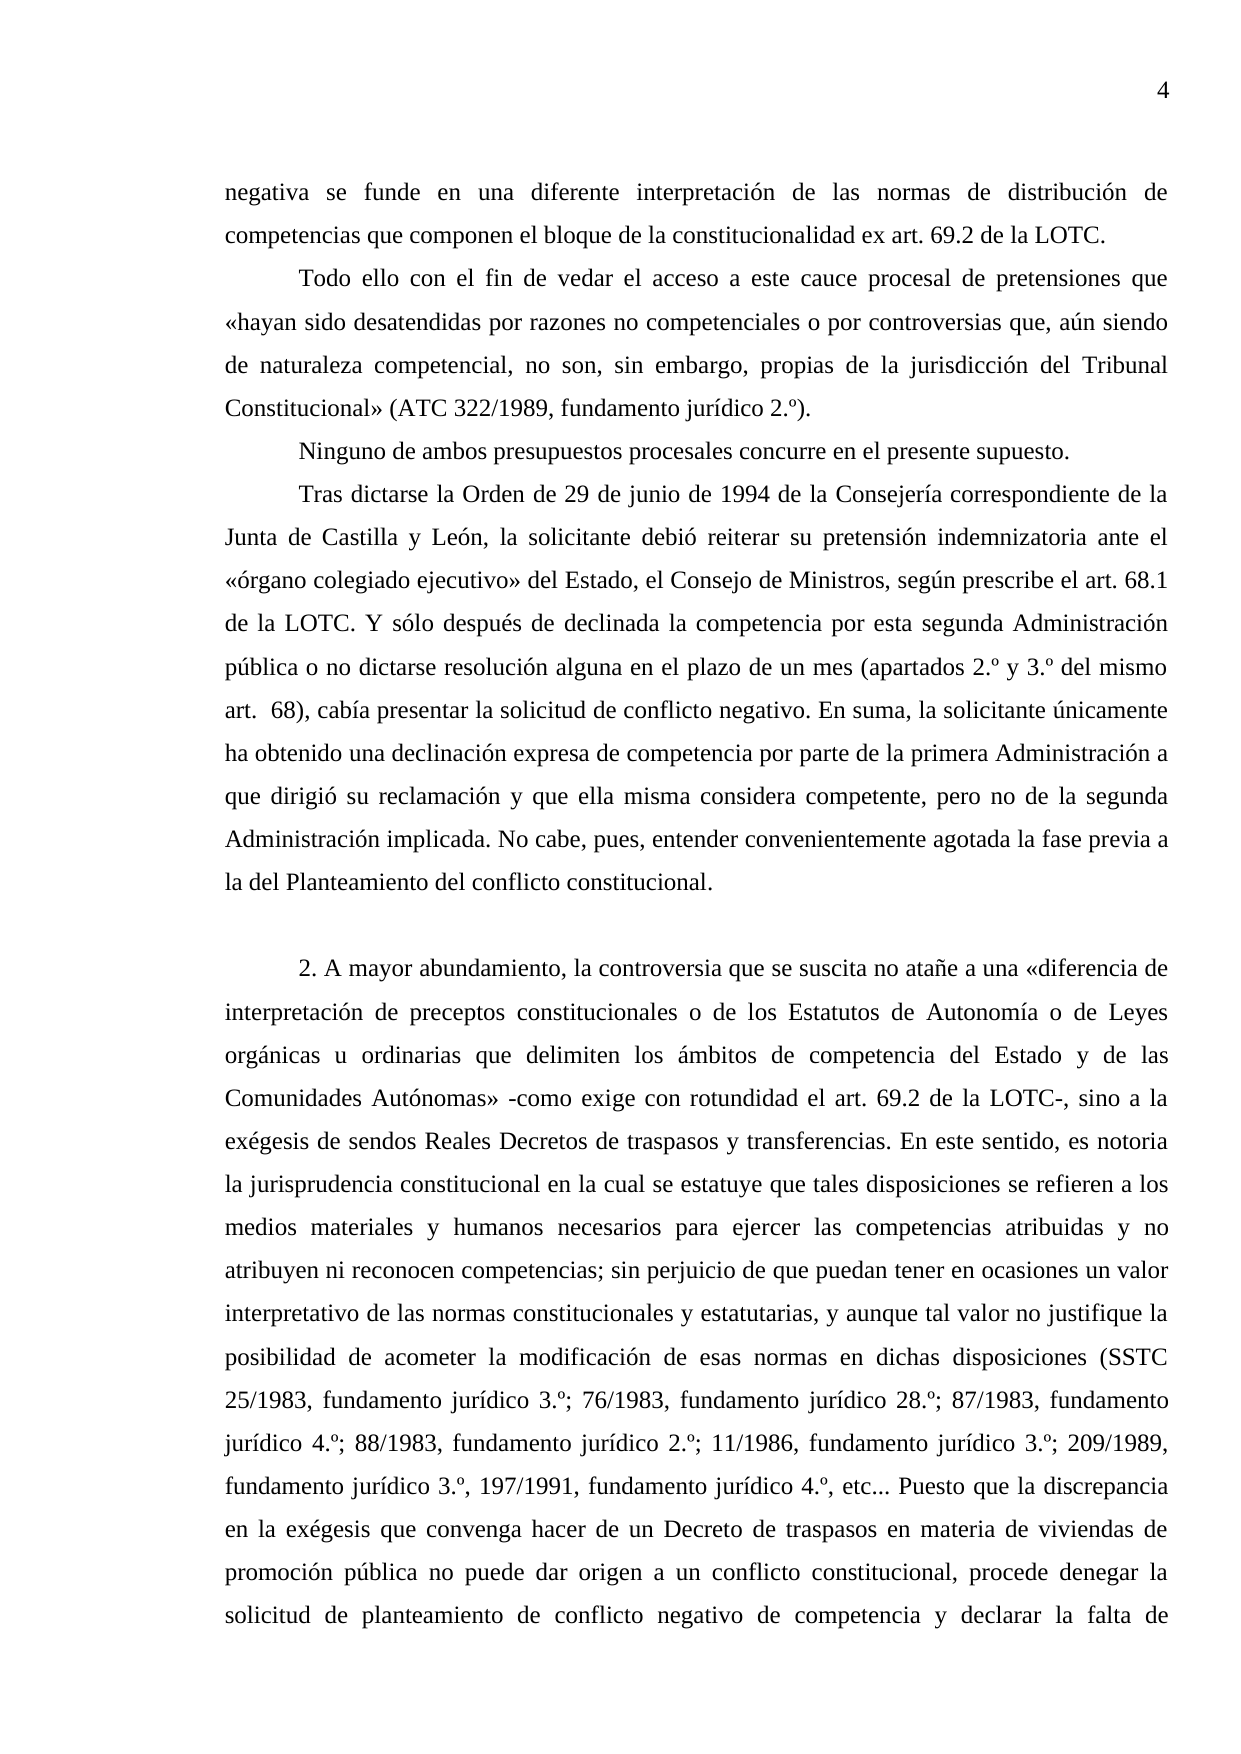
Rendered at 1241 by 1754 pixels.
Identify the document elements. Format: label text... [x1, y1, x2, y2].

text Tras dictarse la Orden de 29 de junio de 1994 de la Consejería correspondiente de la Junta de Castilla y León, la solicitante debió reiterar su pretensión indemnizatoria ante el «órgano colegiado ejecutivo» del Estado, el Consejo de Ministros, según prescribe el art. 68.1 de la LOTC. Y sólo después de declinada la competencia por esta segunda Administración pública o no dictarse resolución alguna en el plazo de un mes (apartados 2.º y 3.º del mismo art. 68), cabía presentar la solicitud de conflicto negativo. En suma, la solicitante únicamente ha obtenido una declinación expresa de competencia por parte de la primera Administración a que dirigió su reclamación y que ella misma considera competente, pero no de la segunda Administración implicada. No cabe, pues, entender convenientemente agotada la fase previa a la del Planteamiento del conflicto constitucional. [224, 479, 1169, 896]
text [224, 953, 1169, 1629]
text Ninguno de ambos presupuestos procesales concurre en el presente supuesto. [224, 436, 1169, 465]
text Todo ello con el fin de vedar el acceso a este cauce procesal de pretensiones que «hayan sido desatendidas por razones no competenciales o por controversias que, aún siendo de naturaleza competencial, no son, sin embargo, propias de la jurisdicción del Tribunal Constitucional» (ATC 322/1989, fundamento jurídico 2.º). [224, 263, 1169, 422]
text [224, 177, 1169, 249]
